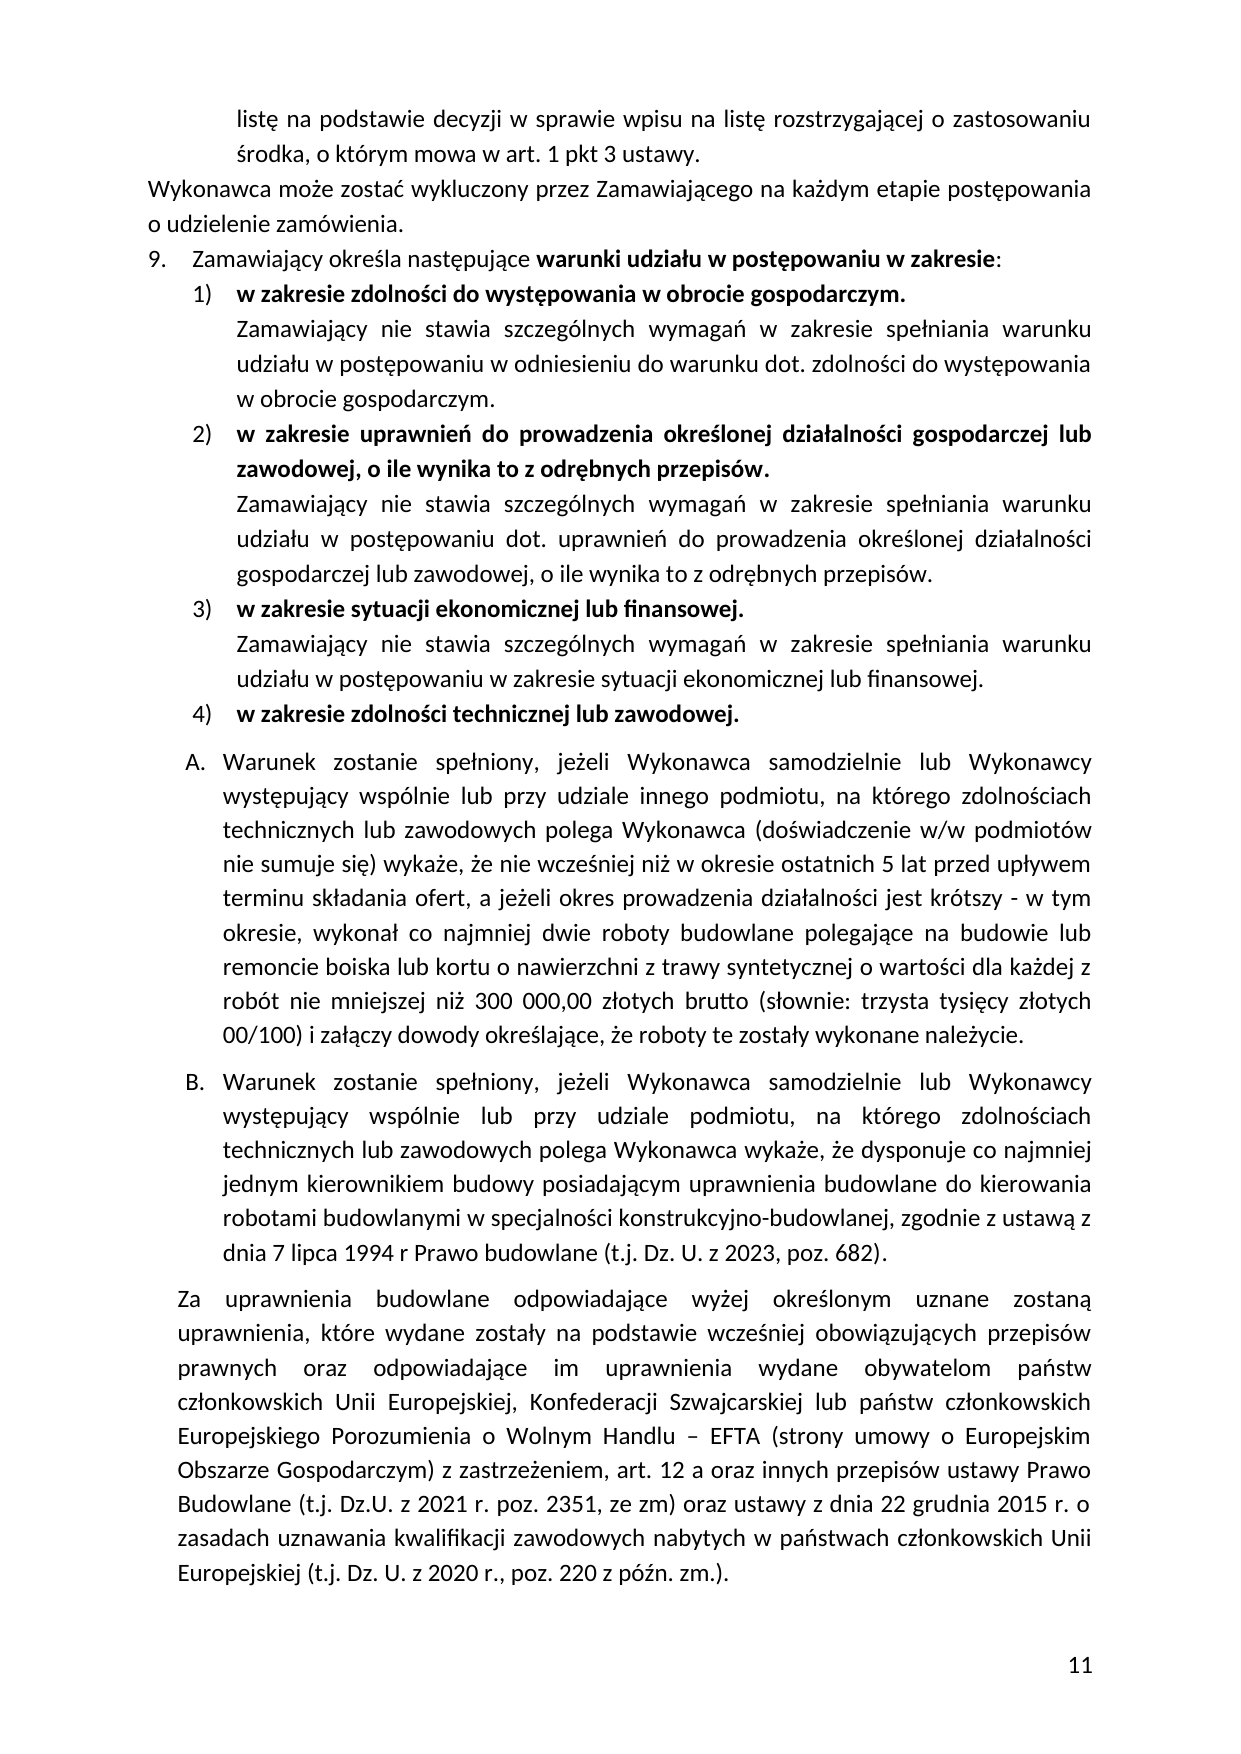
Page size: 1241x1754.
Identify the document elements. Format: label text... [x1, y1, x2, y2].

list Za uprawnienia budowlane odpowiadające wyżej określonym uznane zostaną uprawnienia, które wydane zostały na podstawie wcześniej obowiązujących przepisów prawnych oraz odpowiadające im uprawnienia wydane obywatelom państw członkowskich Unii Europejskiej, Konfederacji Szwajcarskiej lub państw członkowskich Europejskiego Porozumienia o Wolnym Handlu – EFTA (strony umowy o Europejskim Obszarze Gospodarczym) z zastrzeżeniem, art. 12 a oraz innych przepisów ustawy Prawo Budowlane (t.j. Dz.U. z 2021 r. poz. 2351, ze zm) oraz ustawy z dnia 22 grudnia 2015 r. o zasadach uznawania kwalifikacji zawodowych nabytych w państwach członkowskich Unii Europejskiej (t.j. Dz. U. z 2020 r., poz. 220 z późn. zm.). [177, 1283, 1093, 1587]
text Wykonawca może zostać wykluczony przez Zamawiającego na każdym etapie postępowania o udzielenie zamówienia. [148, 173, 1093, 239]
list w zakresie uprawnień do prowadzenia określonej działalności gospodarczej lub zawodowej, o ile wynika to z odrębnych przepisów. [192, 418, 1093, 484]
list Zamawiający nie stawia szczególnych wymagań w zakresie spełniania warunku udziału w postępowaniu w zakresie sytuacji ekonomicznej lub finansowej. [236, 628, 1093, 694]
list Zamawiający nie stawia szczególnych wymagań w zakresie spełniania warunku udziału w postępowaniu w odniesieniu do warunku dot. zdolności do występowania w obrocie gospodarczym. [236, 313, 1093, 414]
list w zakresie zdolności do występowania w obrocie gospodarczym. [192, 278, 1093, 309]
list Warunek zostanie spełniony, jeżeli Wykonawca samodzielnie lub Wykonawcy występujący wspólnie lub przy udziale podmiotu, na którego zdolnościach technicznych lub zawodowych polega Wykonawca wykaże, że dysponuje co najmniej jednym kierownikiem budowy posiadającym uprawnienia budowlane do kierowania robotami budowlanymi w specjalności konstrukcyjno-budowlanej, zgodnie z ustawą z dnia 7 lipca 1994 r Prawo budowlane (t.j. Dz. U. z 2023, poz. 682). [185, 1066, 1093, 1267]
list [192, 103, 1093, 169]
list w zakresie sytuacji ekonomicznej lub finansowej. [192, 593, 1093, 624]
list Zamawiający określa następujące warunki udziału w postępowaniu w zakresie: [148, 243, 1093, 274]
list w zakresie zdolności technicznej lub zawodowej. [192, 698, 1093, 729]
list Zamawiający nie stawia szczególnych wymagań w zakresie spełniania warunku udziału w postępowaniu dot. uprawnień do prowadzenia określonej działalności gospodarczej lub zawodowej, o ile wynika to z odrębnych przepisów. [236, 488, 1093, 589]
list Warunek zostanie spełniony, jeżeli Wykonawca samodzielnie lub Wykonawcy występujący wspólnie lub przy udziale innego podmiotu, na którego zdolnościach technicznych lub zawodowych polega Wykonawca (doświadczenie w/w podmiotów nie sumuje się) wykaże, że nie wcześniej niż w okresie ostatnich 5 lat przed upływem terminu składania ofert, a jeżeli okres prowadzenia działalności jest krótszy - w tym okresie, wykonał co najmniej dwie roboty budowlane polegające na budowie lub remoncie boiska lub kortu o nawierzchni z trawy syntetycznej o wartości dla każdej z robót nie mniejszej niż 300 000,00 złotych brutto (słownie: trzysta tysięcy złotych 00/100) i załączy dowody określające, że roboty te zostały wykonane należycie. [185, 746, 1093, 1050]
